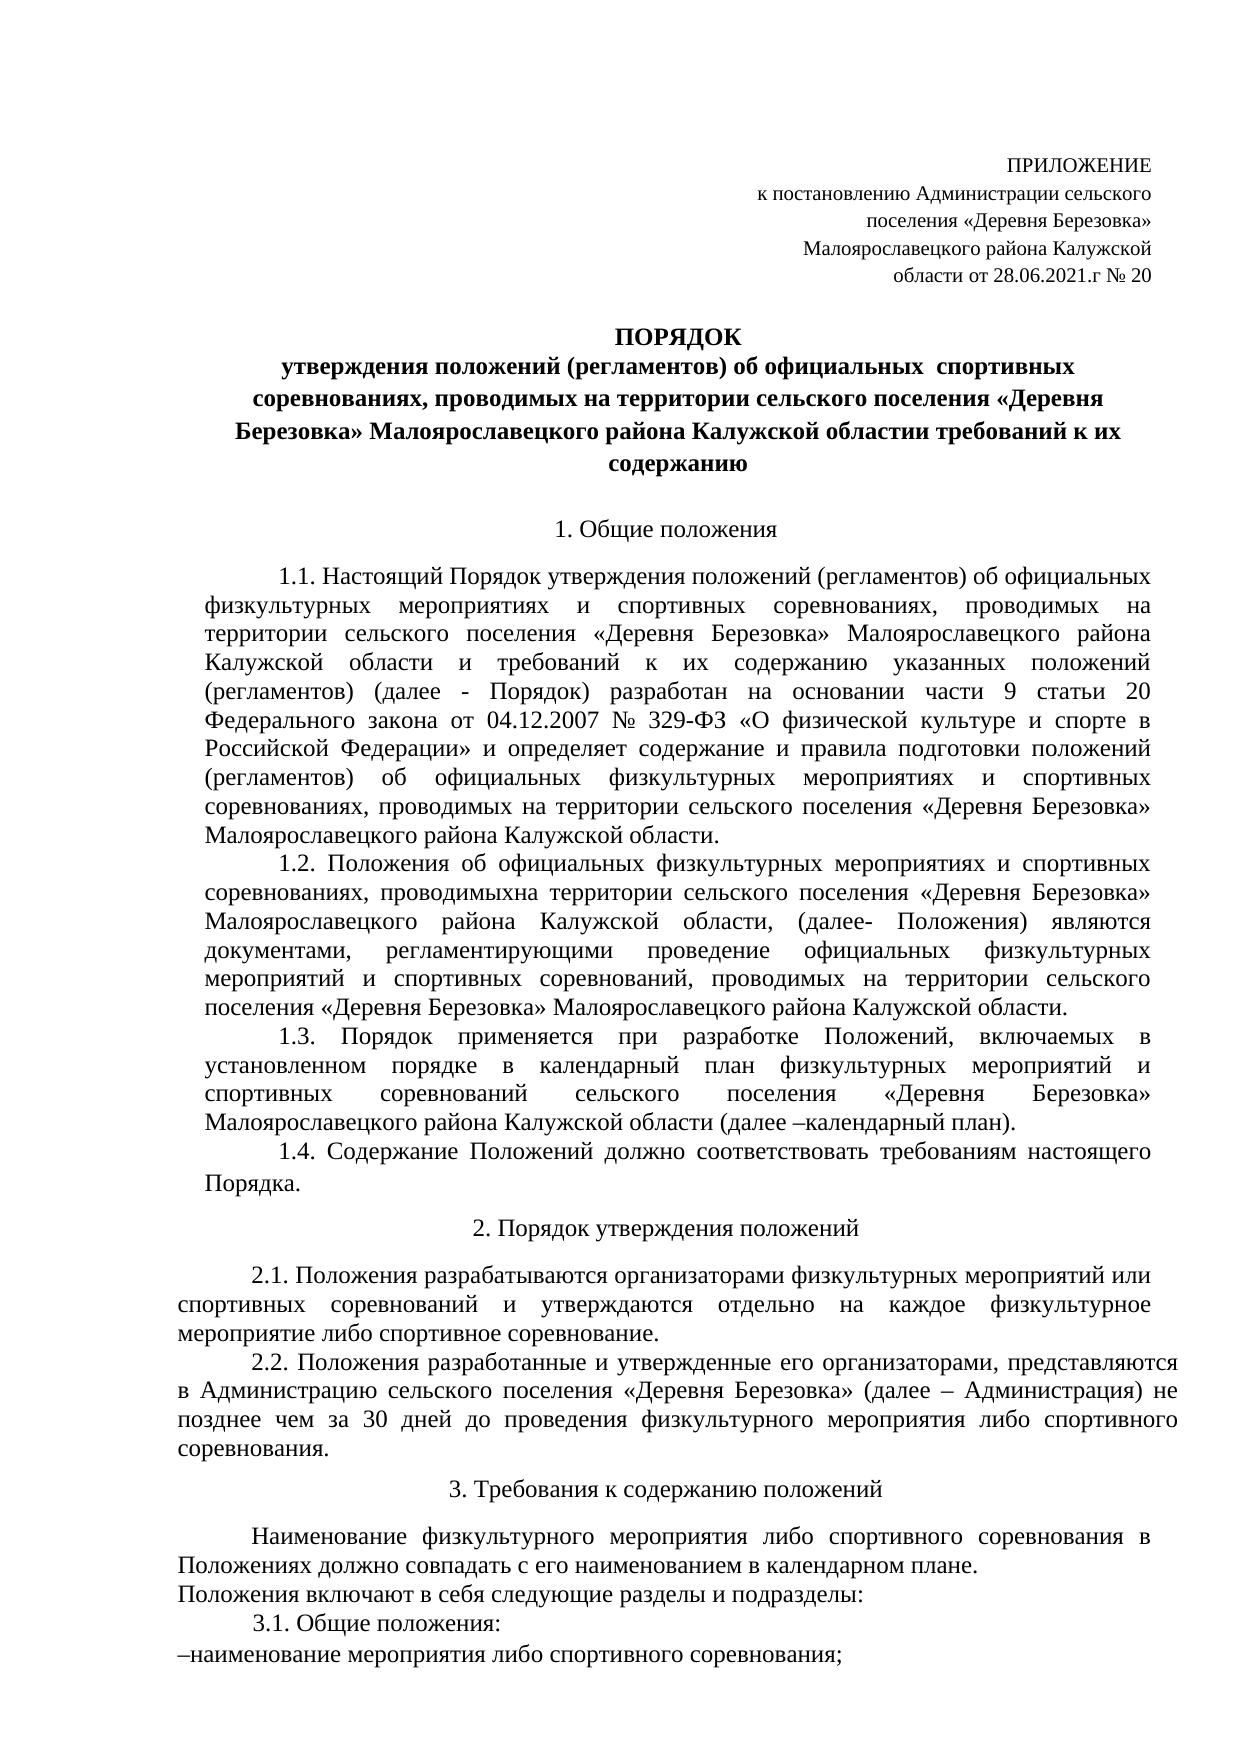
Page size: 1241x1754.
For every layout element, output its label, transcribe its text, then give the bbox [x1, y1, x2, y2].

text утверждения положений (регламентов) об официальных спортивных соревнованиях, проводимых на территории сельского поселения «Деревня Березовка» Малоярославецкого района Калужской областии требований к их содержанию [204, 351, 1152, 477]
text –наименование мероприятия либо спортивного соревнования; [177, 1639, 1152, 1668]
text 2. Порядок утверждения положений [177, 1213, 1154, 1242]
text 1.1. Настоящий Порядок утверждения положений (регламентов) об официальных физкультурных мероприятиях и спортивных соревнованиях, проводимых на территории сельского поселения «Деревня Березовка» Малоярославецкого района Калужской области и требований к их содержанию указанных положений (регламентов) (далее - Порядок) разработан на основании части 9 статьи 20 Федерального закона от 04.12.2007 № 329-ФЗ «О физической культуре и спорте в Российской Федерации» и определяет содержание и правила подготовки положений (регламентов) об официальных физкультурных мероприятиях и спортивных соревнованиях, проводимых на территории сельского поселения «Деревня Березовка» Малоярославецкого района Калужской области. [204, 561, 1152, 848]
text 1.3. Порядок применяется при разработке Положений, включаемых в установленном порядке в календарный план физкультурных мероприятий и спортивных соревнований сельского поселения «Деревня Березовка» Малоярославецкого района Калужской области (далее –календарный план). [204, 1021, 1152, 1136]
text 1.2. Положения об официальных физкультурных мероприятиях и спортивных соревнованиях, проводимыхна территории сельского поселения «Деревня Березовка» Малоярославецкого района Калужской области, (далее- Положения) являются документами, регламентирующими проведение официальных физкультурных мероприятий и спортивных соревнований, проводимых на территории сельского поселения «Деревня Березовка» Малоярославецкого района Калужской области. [204, 848, 1152, 1021]
text 3.1. Общие положения: [177, 1608, 1152, 1636]
text Положения включают в себя следующие разделы и подразделы: [177, 1579, 1152, 1608]
text 1. Общие положения [177, 514, 1154, 543]
text 1.4. Содержание Положений должно соответствовать требованиям настоящего Порядка. [204, 1136, 1152, 1197]
text 2.2. Положения разработанные и утвержденные его организаторами, представляются в Администрацию сельского поселения «Деревня Березовка» (далее – Администрация) не позднее чем за 30 дней до проведения физкультурного мероприятия либо спортивного соревнования. [177, 1347, 1179, 1462]
text к постановлению Администрации сельского поселения «Деревня Березовка» Малоярославецкого района Калужской области от 28.06.2021.г № 20 [756, 180, 1152, 287]
text 2.1. Положения разрабатываются организаторами физкультурных мероприятий или спортивных соревнований и утверждаются отдельно на каждое физкультурное мероприятие либо спортивное соревнование. [177, 1261, 1152, 1347]
text ПРИЛОЖЕНИЕ [768, 153, 1152, 177]
text ПОРЯДОК [177, 322, 1179, 351]
text Наименование физкультурного мероприятия либо спортивного соревнования в Положениях должно совпадать с его наименованием в календарном плане. [177, 1521, 1152, 1579]
text 3. Требования к содержанию положений [177, 1474, 1154, 1503]
